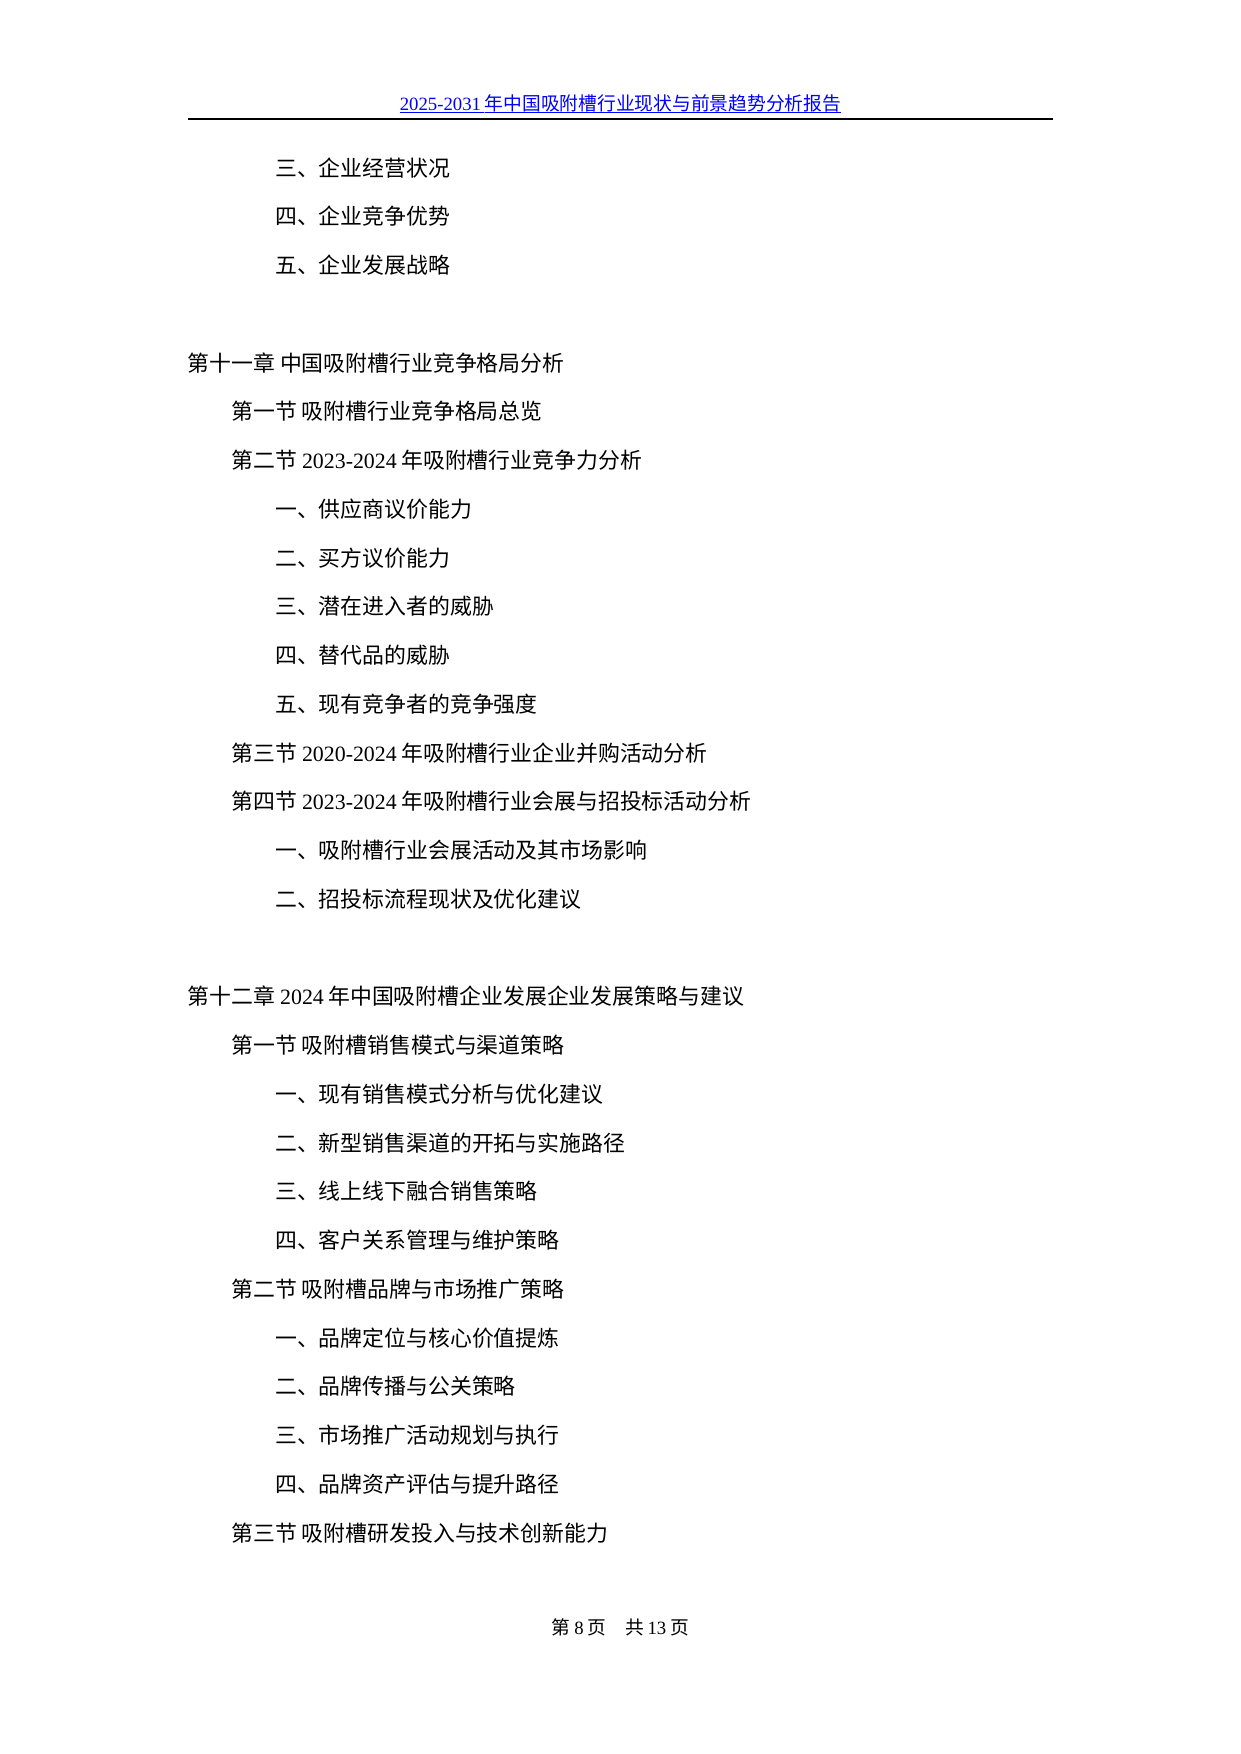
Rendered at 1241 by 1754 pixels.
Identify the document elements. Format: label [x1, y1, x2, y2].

text [187, 150, 1053, 1548]
